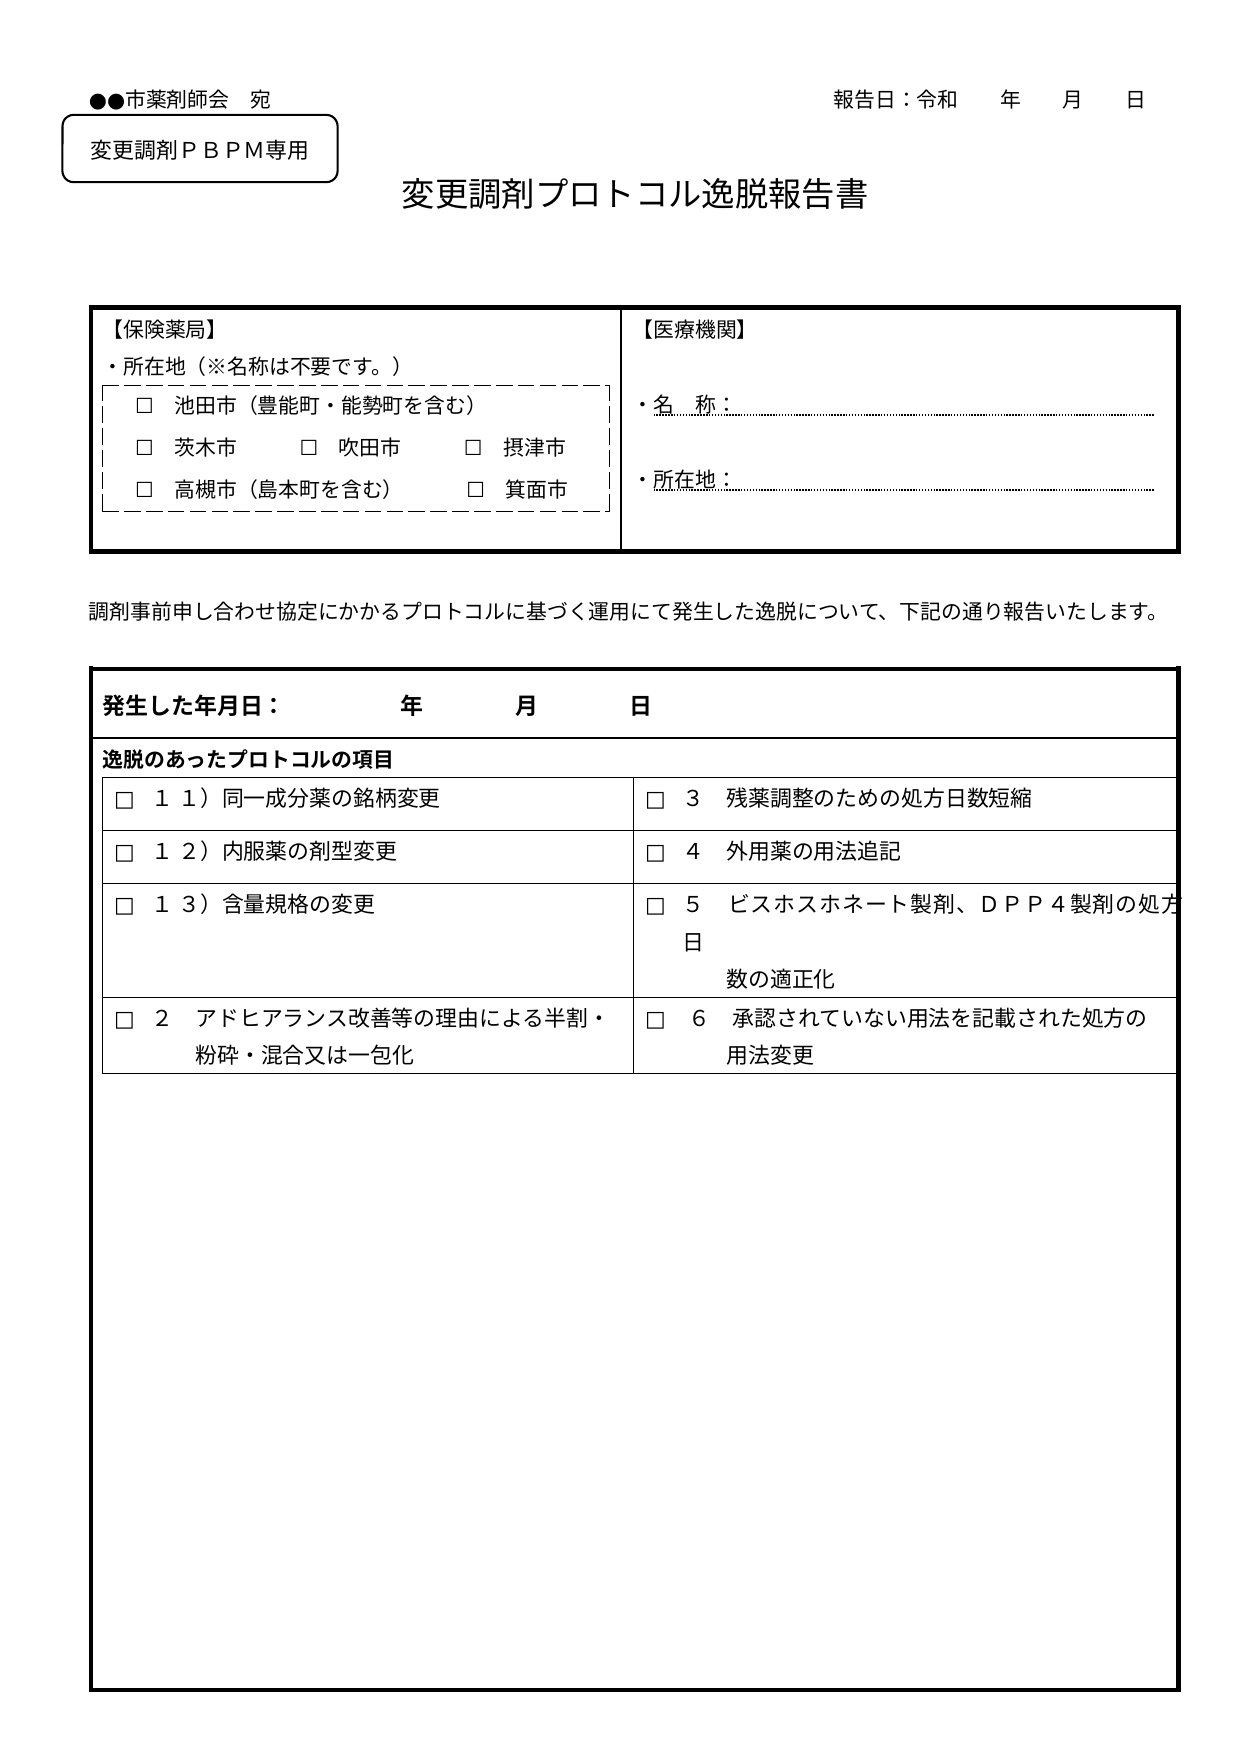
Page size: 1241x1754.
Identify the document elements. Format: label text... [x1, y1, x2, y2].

table_header 発生した年月日： 年 月 日 [93, 671, 1176, 737]
text 変更調剤プロトコル逸脱報告書 [89, 155, 1181, 230]
table_header 【保険薬局】 ・所在地（※名称は不要です。） [93, 310, 620, 549]
text ●●市薬剤師会 宛 報告日：令和 年 月 日 [89, 80, 1181, 117]
table_cell 逸脱のあったプロトコルの項目 [93, 739, 1176, 1688]
table_header 【医療機関】 ・名 称： ・所在地： [622, 310, 1176, 549]
text 調剤事前申し合わせ協定にかかるプロトコルに基づく運用にて発生した逸脱について、下記の通り報告いたします。 [89, 591, 1181, 629]
